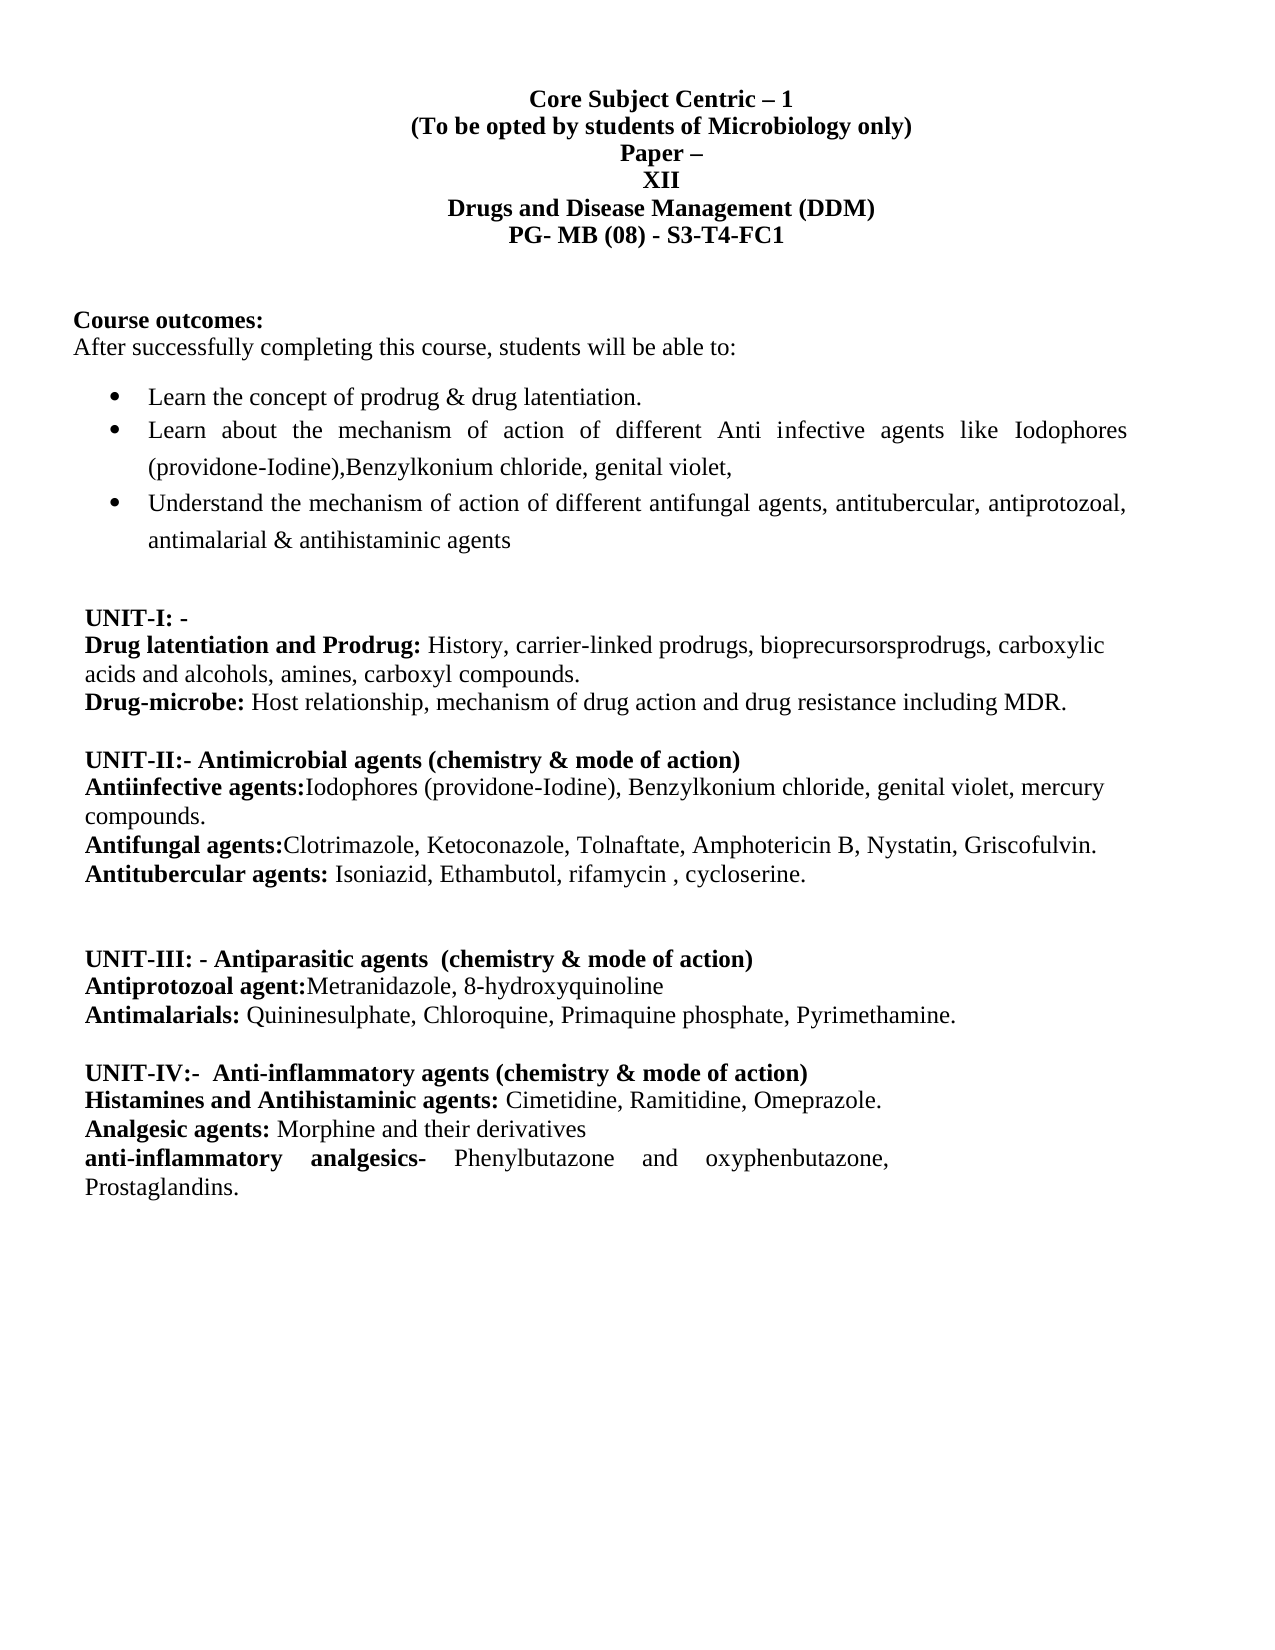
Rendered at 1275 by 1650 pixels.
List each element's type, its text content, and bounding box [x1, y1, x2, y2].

text Paper –XII [601, 140, 721, 194]
text Course outcomes: [73, 311, 1127, 332]
text Drug-microbe: Host relationship, mechanism of drug action and drug resistance including MDR. [84, 687, 1127, 716]
text Antitubercular agents: Isoniazid, Ethambutol, rifamycin , cycloserine. [84, 859, 1127, 887]
text Core Subject Centric – 1 [481, 84, 841, 113]
list Understand the mechanism of action of different antifungal agents, antitubercular, antiprotozoal, antimalarial & antihistaminic agents [110, 488, 1127, 553]
text UNIT-IV:- Anti-inflammatory agents (chemistry & mode of action) [84, 1058, 1127, 1087]
text acids and alcohols, amines, carboxyl compounds. [84, 659, 1127, 687]
text (To be opted by students of Microbiology only) [409, 113, 913, 140]
text Analgesic agents: Morphine and their derivatives [84, 1114, 889, 1143]
text UNIT-I: - [84, 603, 1127, 632]
text Drug latentiation and Prodrug: History, carrier-linked prodrugs, bioprecursorsprodrugs, carboxylic [84, 632, 1127, 659]
text UNIT-II:- Antimicrobial agents (chemistry & mode of action) [84, 745, 1127, 774]
list Learn about the mechanism of action of different Anti infective agents like Iodophores (providone-Iodine),Benzylkonium chloride, genital violet, [110, 415, 1127, 481]
text Drugs and Disease Management (DDM) [440, 194, 882, 222]
text Antimalarials: Quininesulphate, Chloroquine, Primaquine phosphate, Pyrimethamine. [84, 1000, 1127, 1029]
text Antiinfective agents:Iodophores (providone-Iodine), Benzylkonium chloride, genital violet, mercury [84, 774, 1127, 801]
text anti-inflammatory analgesics- Phenylbutazone and oxyphenbutazone, Prostaglandins. [84, 1143, 889, 1200]
text After successfully completing this course, students will be able to: [73, 332, 1127, 361]
text Histamines and Antihistaminic agents: Cimetidine, Ramitidine, Omeprazole. [84, 1087, 1127, 1114]
list Learn the concept of prodrug & drug latentiation. [110, 382, 1127, 411]
text PG- MB (08) - S3-T4-FC1 [404, 222, 801, 249]
text compounds. [84, 801, 1127, 830]
text UNIT-III: - Antiparasitic agents (chemistry & mode of action) [84, 944, 1127, 973]
text Antifungal agents:Clotrimazole, Ketoconazole, Tolnaftate, Amphotericin B, Nystatin, Griscofulvin. [84, 830, 1127, 859]
text Antiprotozoal agent:Metranidazole, 8-hydroxyquinoline [84, 973, 1127, 1000]
